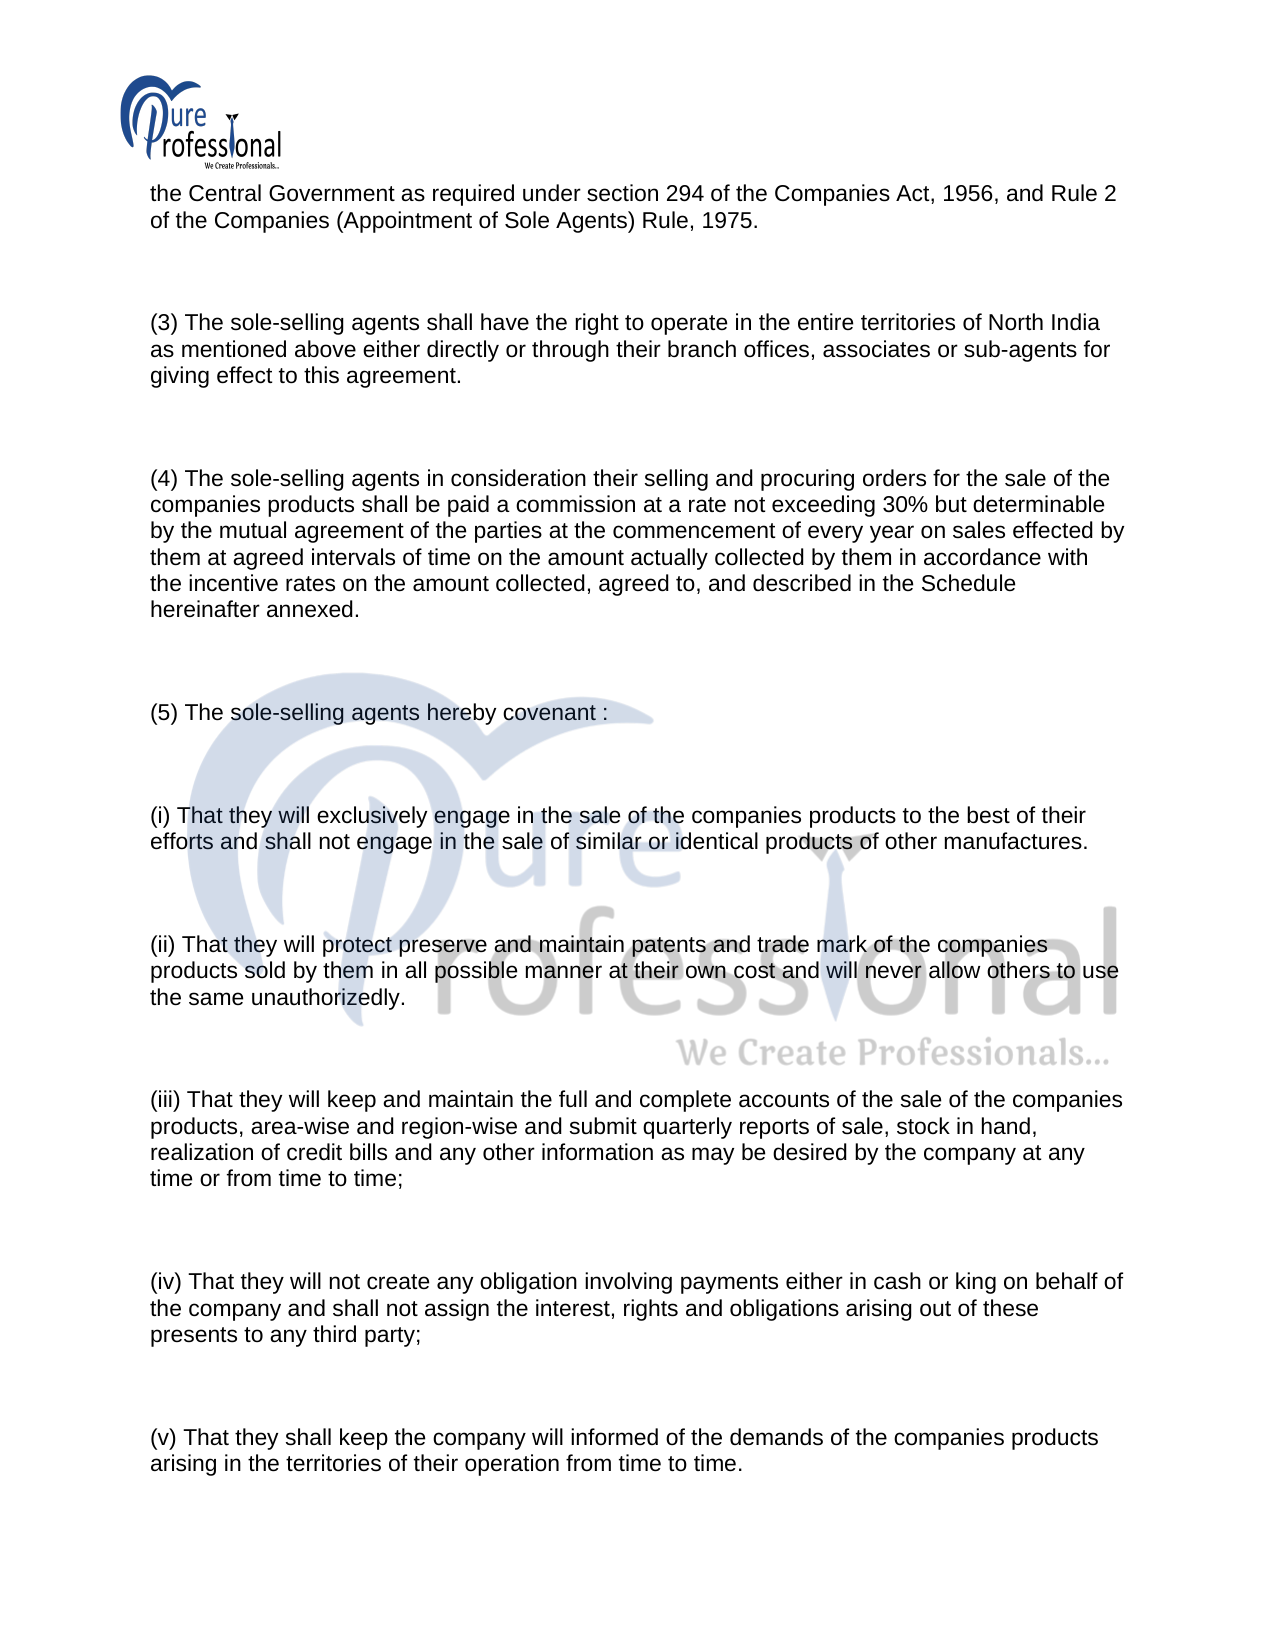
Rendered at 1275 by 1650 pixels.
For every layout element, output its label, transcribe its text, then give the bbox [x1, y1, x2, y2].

text (v) That they shall keep the company will informed of the demands of the companies products arising in the territories of their operation from time to time. [150, 1423, 1125, 1476]
text (3) The sole-selling agents shall have the right to operate in the entire territories of North India as mentioned above either directly or through their branch offices, associates or sub-agents for giving effect to this agreement. [150, 309, 1125, 381]
picture [150, 381, 1125, 1357]
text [150, 180, 1125, 233]
picture [120, 18, 282, 238]
